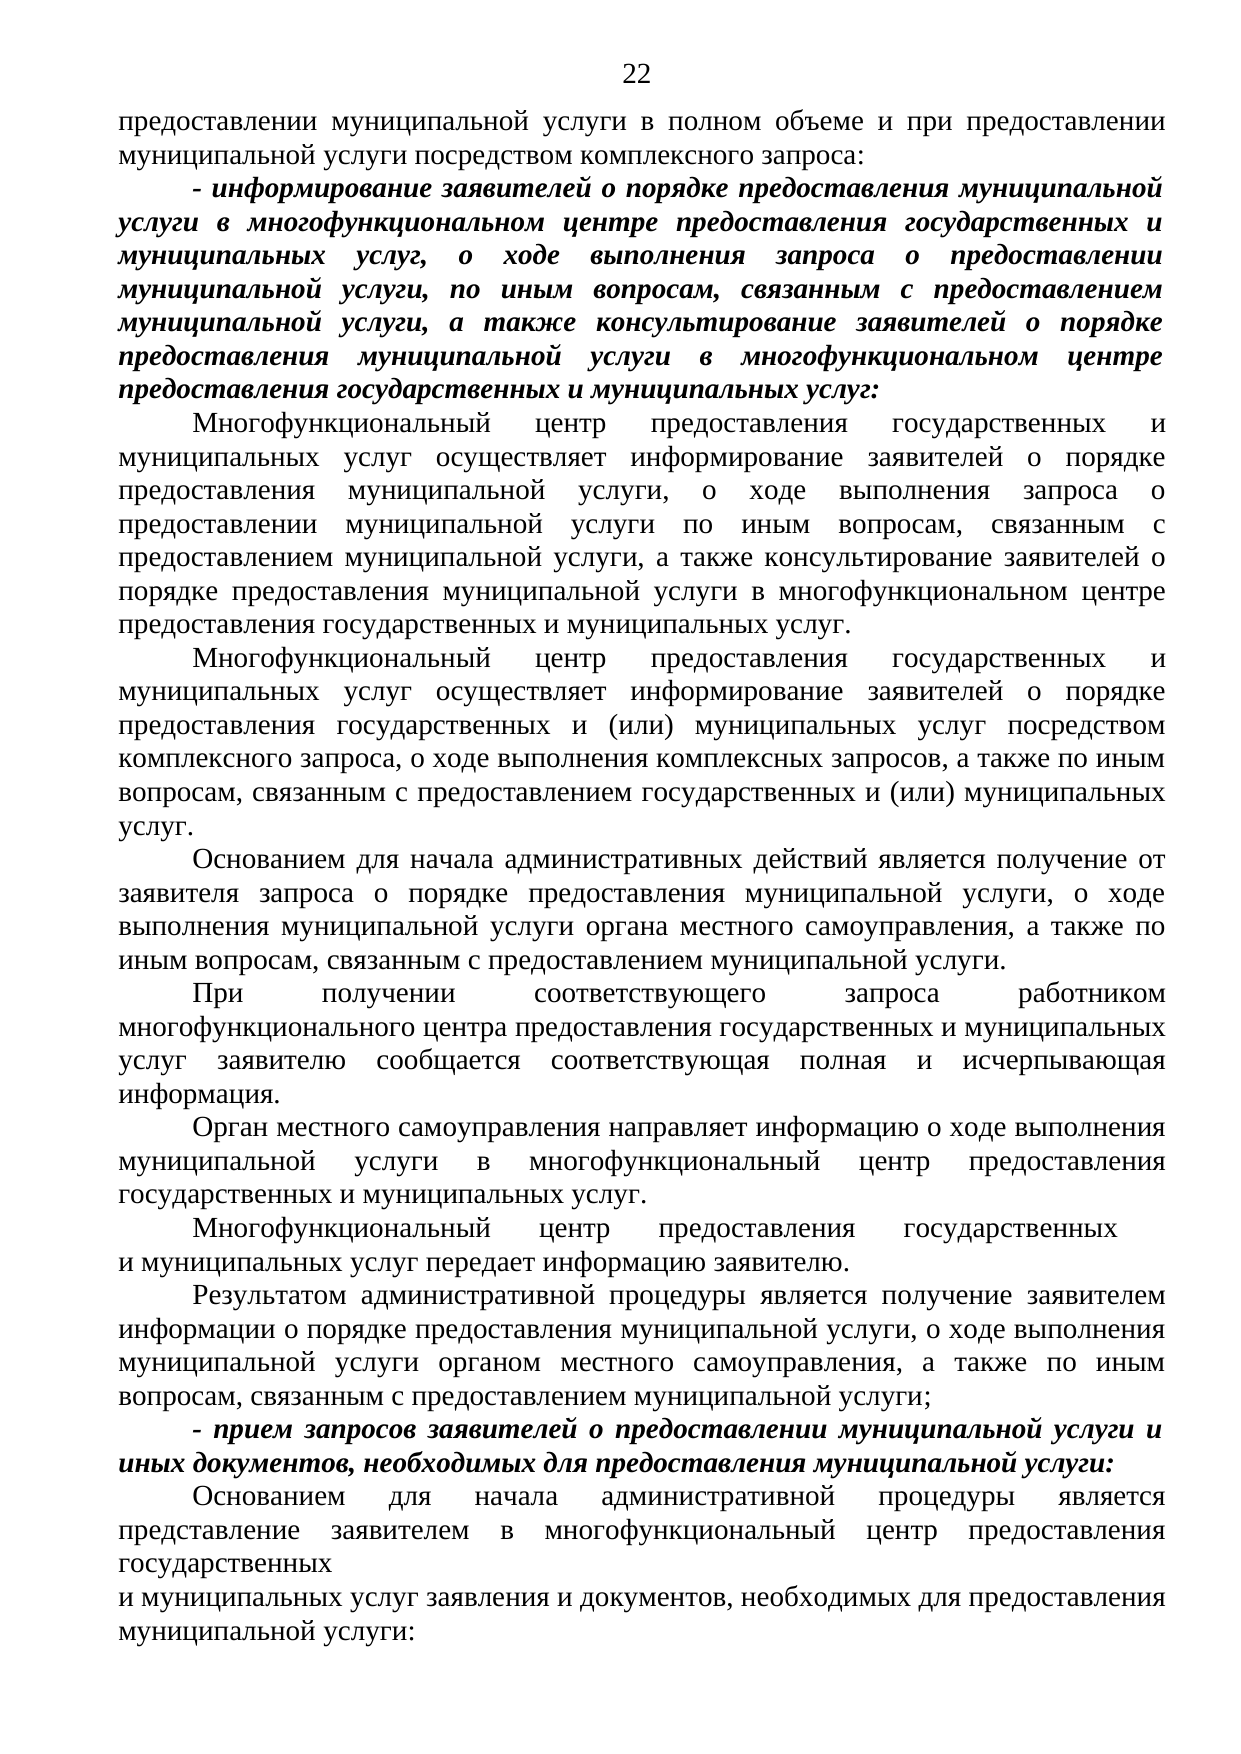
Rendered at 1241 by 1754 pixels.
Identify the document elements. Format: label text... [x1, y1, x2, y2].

text - прием запросов заявителей о предоставлении муниципальной услуги и иных документов, необходимых для предоставления муниципальной услуги: [118, 1411, 1167, 1478]
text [118, 103, 1167, 170]
text - информирование заявителей о порядке предоставления муниципальной услуги в многофункциональном центре предоставления государственных и муниципальных услуг, о ходе выполнения запроса о предоставлении муниципальной услуги, по иным вопросам, связанным с предоставлением муниципальной услуги, а также консультирование заявителей о порядке предоставления муниципальной услуги в многофункциональном центре предоставления государственных и муниципальных услуг: [118, 170, 1167, 405]
text Многофункциональный центр предоставления государственных и муниципальных услуг осуществляет информирование заявителей о порядке предоставления муниципальной услуги, о ходе выполнения запроса о предоставлении муниципальной услуги по иным вопросам, связанным с предоставлением муниципальной услуги, а также консультирование заявителей о порядке предоставления муниципальной услуги в многофункциональном центре предоставления государственных и муниципальных услуг. [118, 405, 1167, 640]
text Результатом административной процедуры является получение заявителем информации о порядке предоставления муниципальной услуги, о ходе выполнения муниципальной услуги органом местного самоуправления, а также по иным вопросам, связанным с предоставлением муниципальной услуги; [118, 1277, 1167, 1411]
text Многофункциональный центр предоставления государственных и муниципальных услуг передает информацию заявителю. [118, 1210, 1167, 1277]
text Орган местного самоуправления направляет информацию о ходе выполнения муниципальной услуги в многофункциональный центр предоставления государственных и муниципальных услуг. [118, 1109, 1167, 1210]
text Многофункциональный центр предоставления государственных и муниципальных услуг осуществляет информирование заявителей о порядке предоставления государственных и (или) муниципальных услуг посредством комплексного запроса, о ходе выполнения комплексных запросов, а также по иным вопросам, связанным с предоставлением государственных и (или) муниципальных услуг. [118, 640, 1167, 841]
text Основанием для начала административной процедуры является представление заявителем в многофункциональный центр предоставления государственных и муниципальных услуг заявления и документов, необходимых для предоставления муниципальной услуги: [118, 1478, 1166, 1646]
text При получении соответствующего запроса работником многофункционального центра предоставления государственных и муниципальных услуг заявителю сообщается соответствующая полная и исчерпывающая информация. [118, 975, 1167, 1109]
text Основанием для начала административных действий является получение от заявителя запроса о порядке предоставления муниципальной услуги, о ходе выполнения муниципальной услуги органа местного самоуправления, а также по иным вопросам, связанным с предоставлением муниципальной услуги. [118, 841, 1167, 975]
